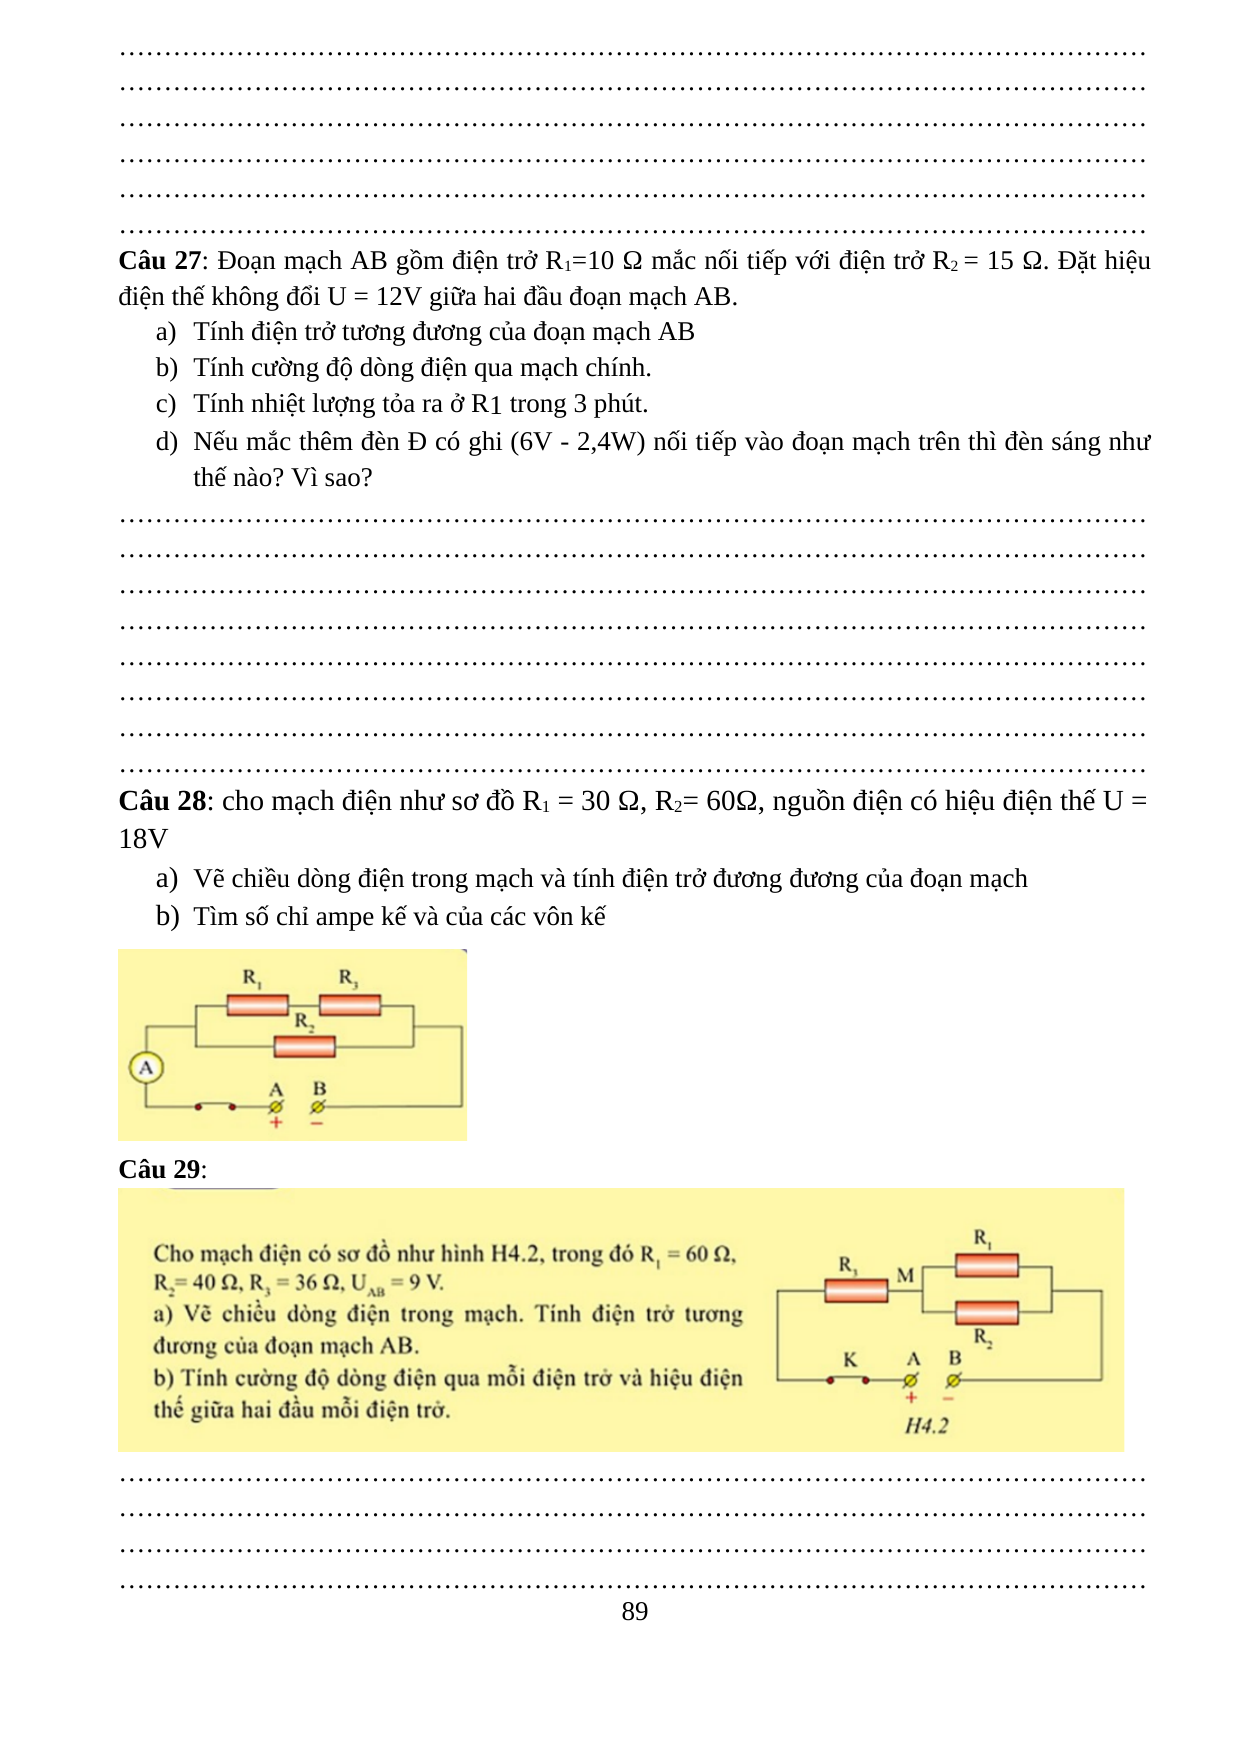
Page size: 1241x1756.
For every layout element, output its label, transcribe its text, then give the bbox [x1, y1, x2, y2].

list Tính cường độ dòng điện qua mạch chính. [156, 351, 1152, 382]
list Tính điện trở tương đương của đoạn mạch AB [156, 315, 1152, 347]
text Câu 27: Đoạn mạch AB gồm điện trở R1=10 Ω mắc nối tiếp với điện trở R2 = 15 Ω. Đặt hiệu điện thế không đổi U = 12V giữa hai đầu đoạn mạch AB. [118, 244, 1152, 311]
list Vẽ chiều dòng điện trong mạch và tính điện trở đương đương của đoạn mạch [156, 860, 1152, 893]
text Câu 28: cho mạch điện như sơ đồ R1 = 30 Ω, R2= 60Ω, nguồn điện có hiệu điện thế U = 18V [118, 783, 1152, 855]
list Tìm số chỉ ampe kế và của các vôn kế [156, 898, 1152, 932]
list Tính nhiệt lượng tỏa ra ở R1 trong 3 phút. [156, 387, 1152, 420]
list Nếu mắc thêm đèn Đ có ghi (6V - 2,4W) nối tiếp vào đoạn mạch trên thì đèn sáng như thế nào? Vì sao? [156, 425, 1152, 492]
picture [118, 949, 468, 1141]
text ……………………………………………………………………………………………………………………………………………………………………………………………………………………………………………………………………………………………………………… [118, 101, 1152, 204]
picture [118, 1188, 1125, 1452]
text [118, 29, 1152, 96]
text …………………………………………………………………………………………………… [118, 208, 1152, 239]
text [118, 1456, 1152, 1594]
